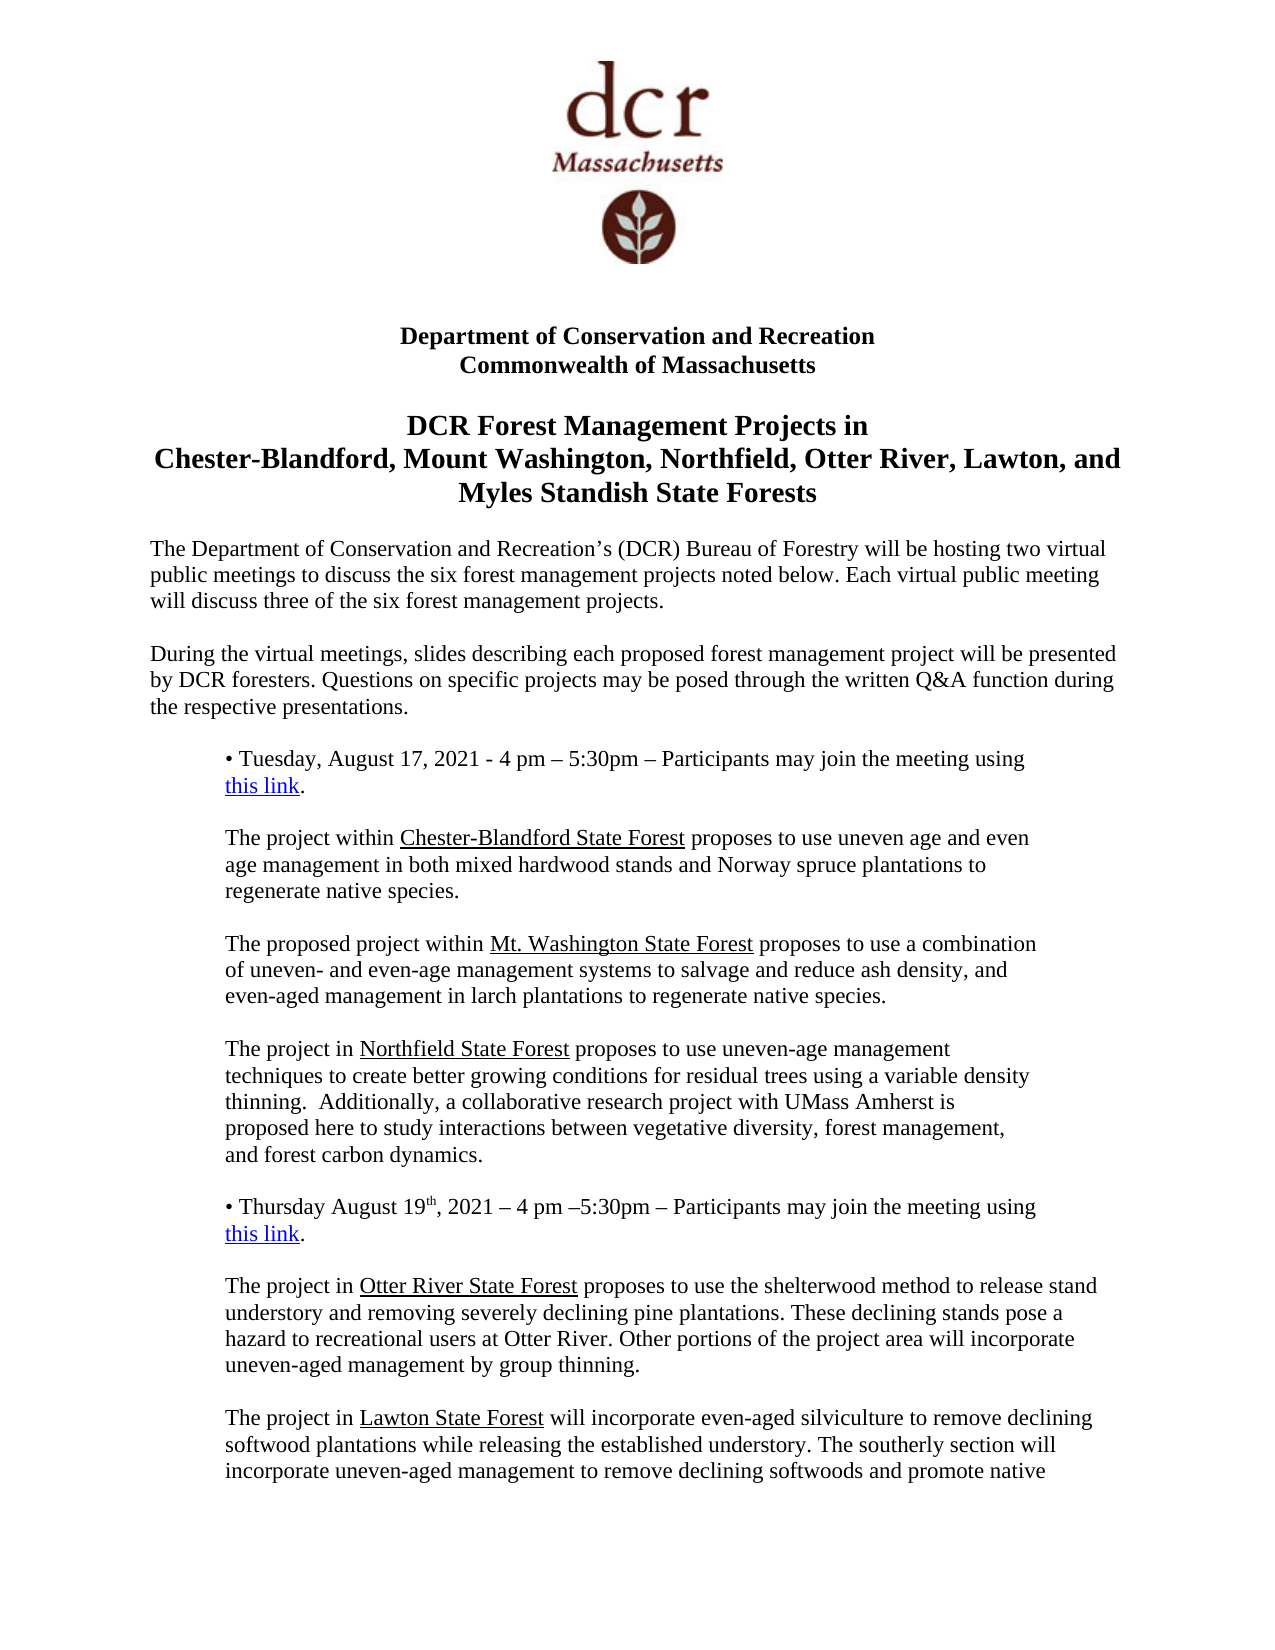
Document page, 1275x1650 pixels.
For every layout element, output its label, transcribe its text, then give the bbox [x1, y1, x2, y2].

text DCR Forest Management Projects in [150, 408, 1125, 441]
text The project in Otter River State Forest proposes to use the shelterwood method to release stand understory and removing severely declining pine plantations. These declining stands pose a hazard to recreational users at Otter River. Other portions of the project area will incorporate uneven-aged management by group thinning. [225, 1272, 1125, 1378]
list The project within Chester-Blandford State Forest proposes to use uneven age and even age management in both mixed hardwood stands and Norway spruce plantations to regenerate native species. [225, 824, 1041, 903]
text Commonwealth of Massachusetts [150, 350, 1125, 379]
text Chester-Blandford, Mount Washington, Northfield, Otter River, Lawton, and Myles Standish State Forests [150, 441, 1125, 508]
text • Tuesday, August 17, 2021 - 4 pm – 5:30pm – Participants may join the meeting using . [225, 745, 1041, 798]
list The proposed project within Mt. Washington State Forest proposes to use a combination of uneven- and even-age management systems to salvage and reduce ash density, and even-aged management in larch plantations to regenerate native species. [225, 930, 1041, 1009]
picture [552, 61, 723, 264]
list The project in Northfield State Forest proposes to use uneven-age management techniques to create better growing conditions for residual trees using a variable density thinning. Additionally, a collaborative research project with UMass Amherst is proposed here to study interactions between vegetative diversity, forest management, and forest carbon dynamics. [225, 1035, 1041, 1167]
text The Department of Conservation and Recreation’s (DCR) Bureau of Forestry will be hosting two virtual public meetings to discuss the six forest management projects noted below. Each virtual public meeting will discuss three of the six forest management projects. [150, 534, 1125, 614]
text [225, 1404, 1125, 1483]
text Department of Conservation and Recreation [150, 321, 1125, 350]
text During the virtual meetings, slides describing each proposed forest management project will be presented by DCR foresters. Questions on specific projects may be posed through the written Q&A function during the respective presentations. [150, 640, 1125, 719]
list • Thursday August 19th, 2021 – 4 pm –5:30pm – Participants may join the meeting using . [225, 1193, 1041, 1246]
